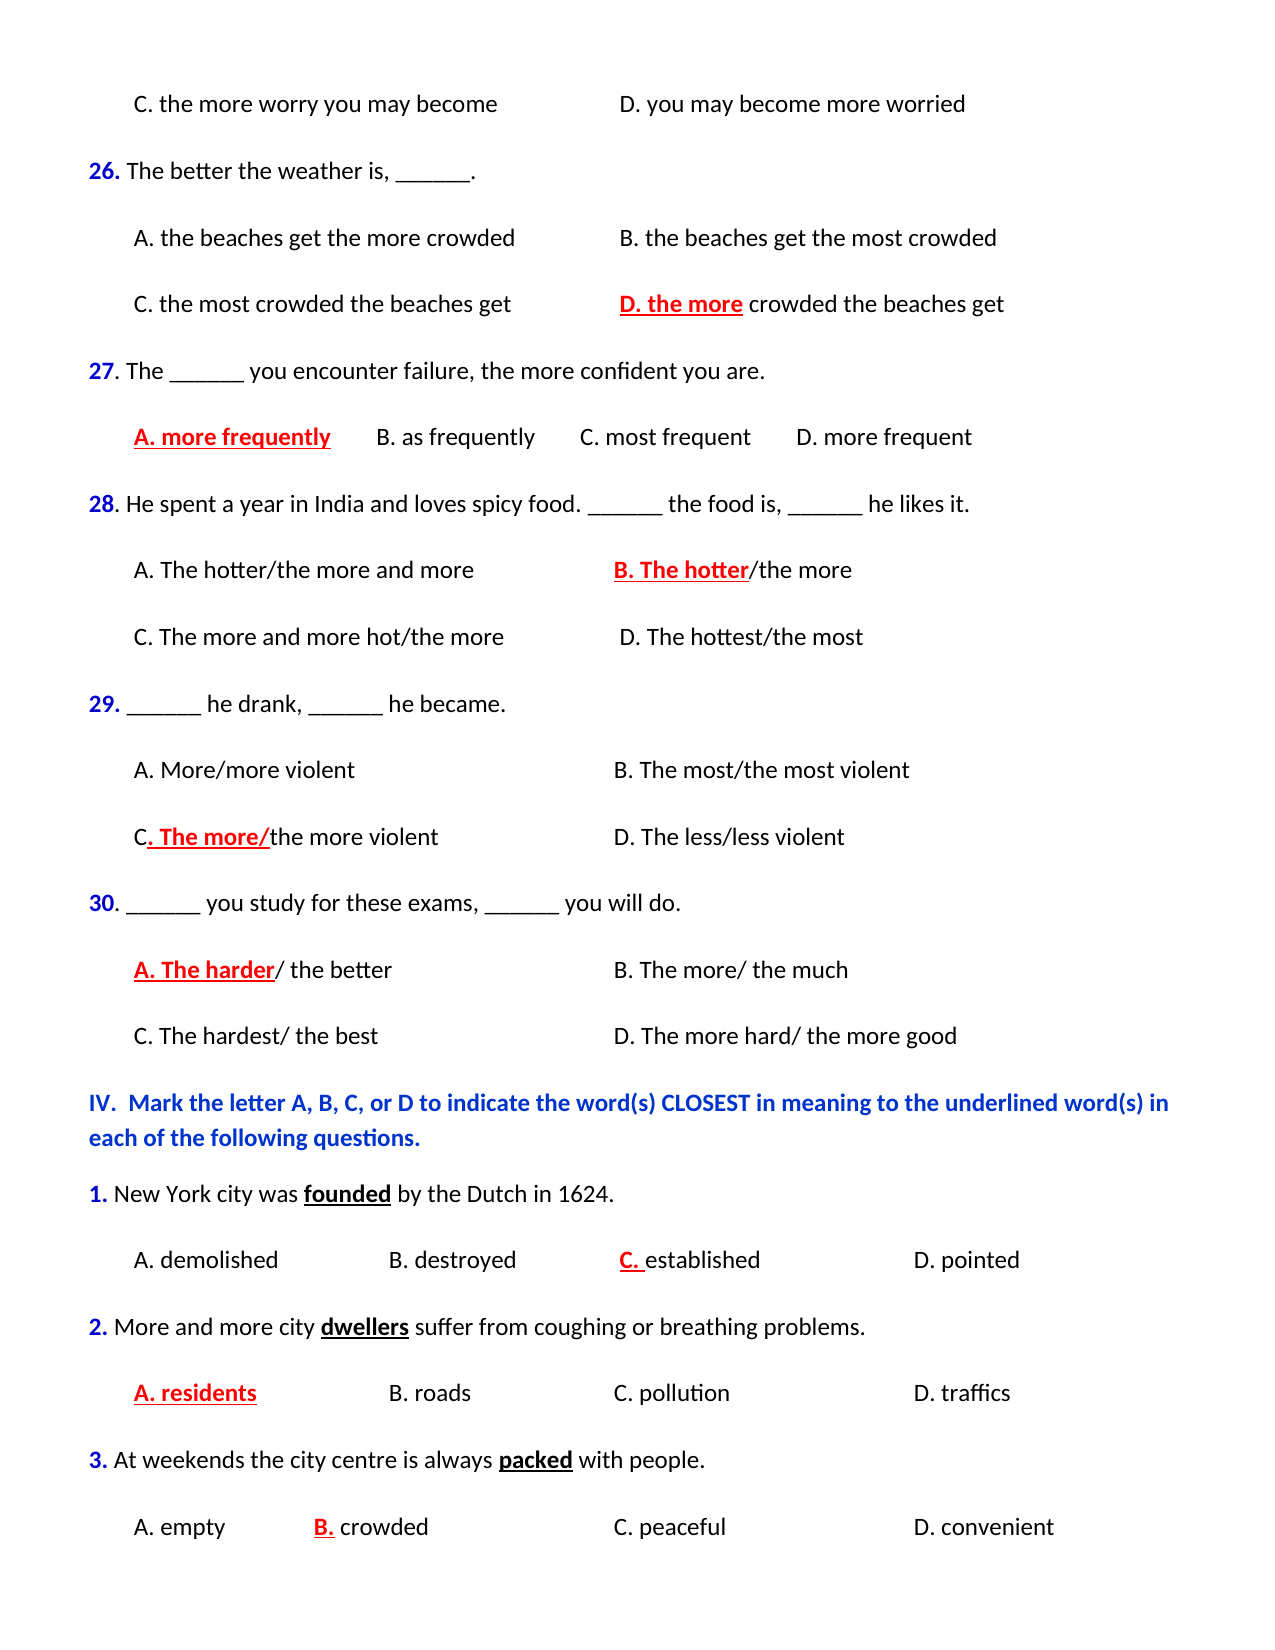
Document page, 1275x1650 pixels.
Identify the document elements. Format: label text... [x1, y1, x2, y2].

text C. the more worry you may become D. you may become more worried [89, 89, 1186, 119]
text 1. New York city was founded by the Dutch in 1624. [89, 1178, 1186, 1208]
text C. The more/the more violent D. The less/less violent [89, 821, 1186, 851]
text A. demolished B. destroyed C. established D. pointed [89, 1244, 1186, 1275]
text A. the beaches get the more crowded B. the beaches get the most crowded [89, 222, 1186, 252]
text 2. More and more city dwellers suffer from coughing or breathing problems. [89, 1311, 1186, 1342]
text A. More/more violent B. The most/the most violent [89, 754, 1186, 785]
text IV. Mark the letter A, B, C, or D to indicate the word(s) CLOSEST in meaning to the underlined word(s) in each of the following questions. [89, 1087, 1186, 1153]
text C. the most crowded the beaches get D. the more crowded the beaches get [89, 288, 1186, 319]
text 30. ______ you study for these exams, ______ you will do. [89, 887, 1186, 918]
text 27. The ______ you encounter failure, the more confident you are. [89, 355, 1186, 385]
text 28. He spent a year in India and loves spicy food. ______ the food is, ______ he likes it. [89, 488, 1186, 518]
text A. residents B. roads C. pollution D. traffics [89, 1378, 1186, 1408]
text 3. At weekends the city centre is always packed with people. [89, 1444, 1186, 1475]
text 29. ______ he drank, ______ he became. [89, 688, 1186, 718]
text A. The harder/ the better B. The more/ the much [89, 954, 1186, 984]
text C. The hardest/ the best D. The more hard/ the more good [89, 1021, 1186, 1051]
text A. The hotter/the more and more B. The hotter/the more [89, 554, 1186, 585]
text A. more frequently B. as frequently C. most frequent D. more frequent [89, 421, 1186, 452]
text A. empty B. crowded C. peaceful D. convenient [89, 1511, 1186, 1541]
text 26. The better the weather is, ______. [89, 155, 1186, 186]
text C. The more and more hot/the more D. The hottest/the most [89, 621, 1186, 652]
